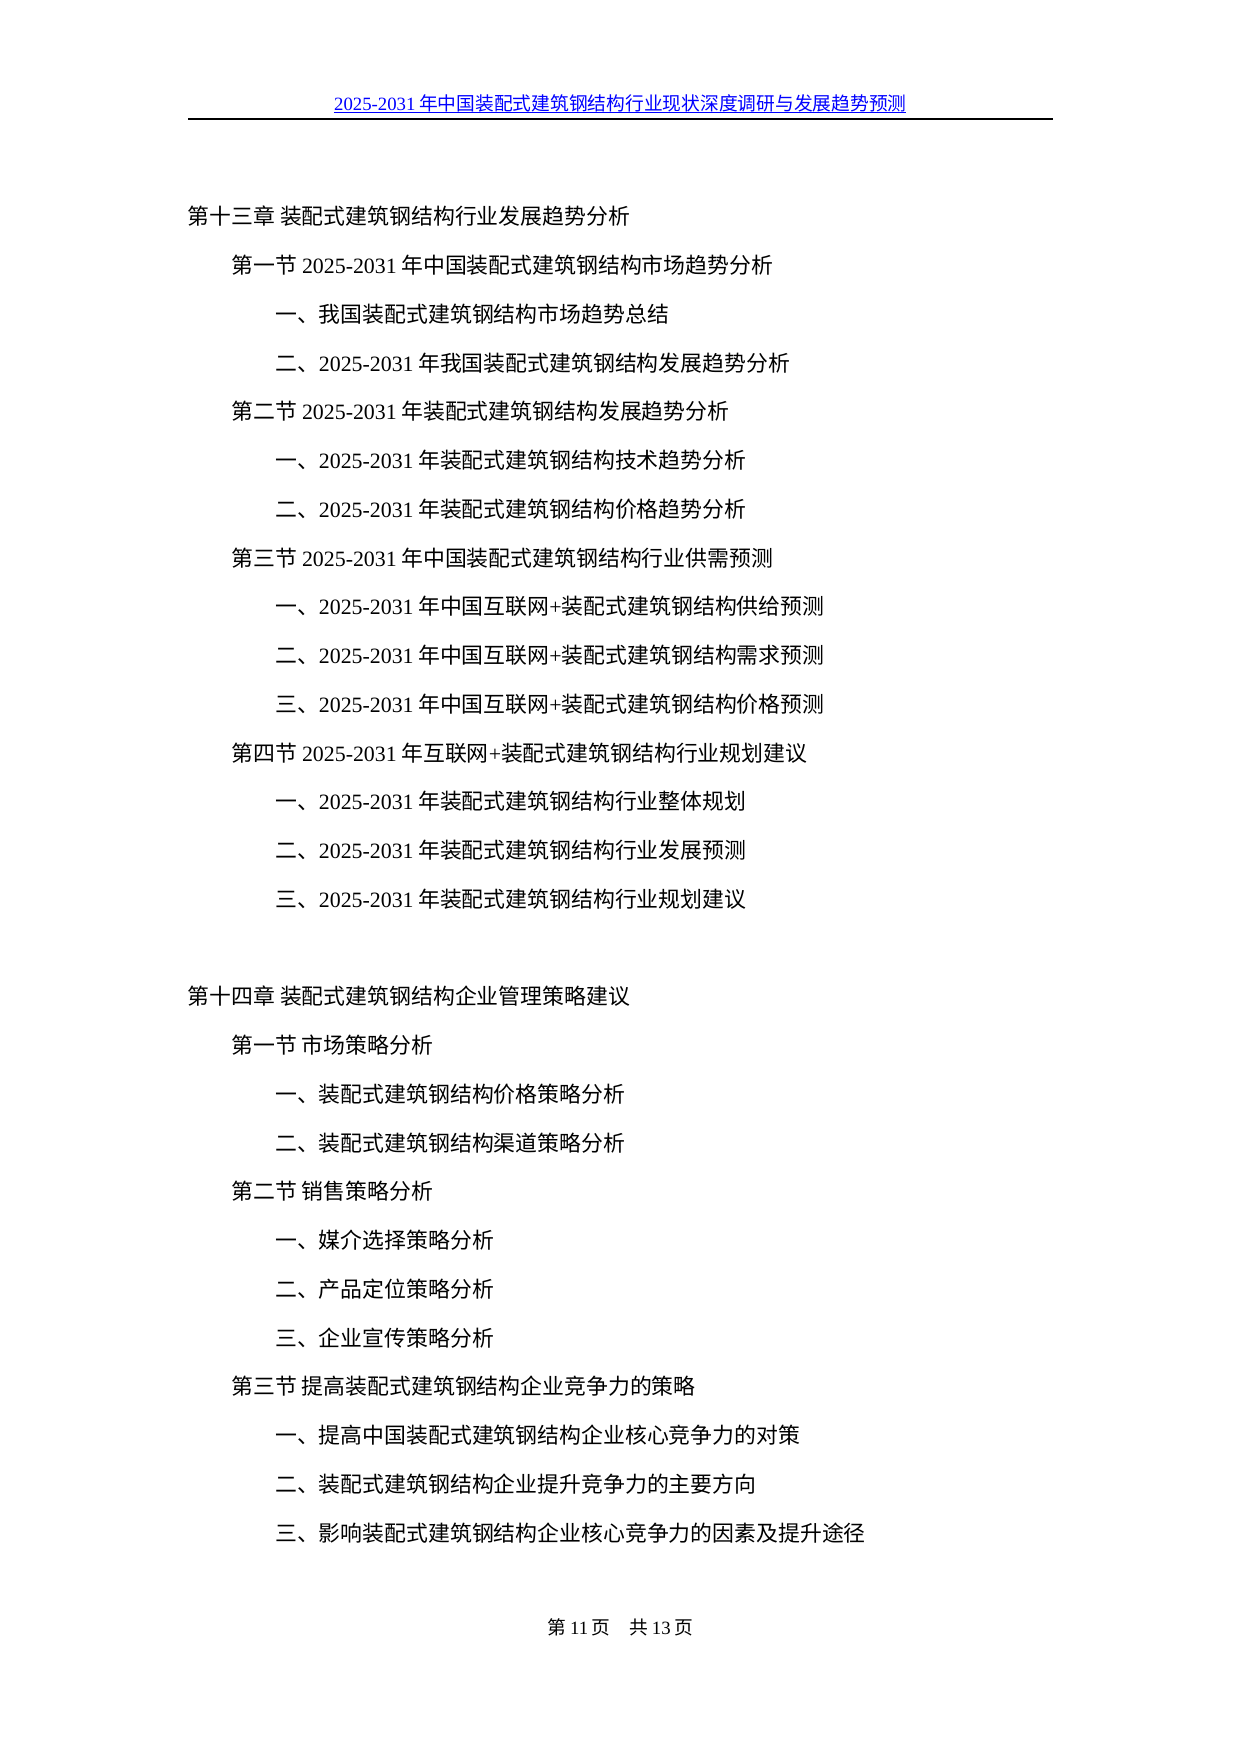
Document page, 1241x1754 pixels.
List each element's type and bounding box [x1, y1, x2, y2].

text [187, 150, 1053, 1548]
